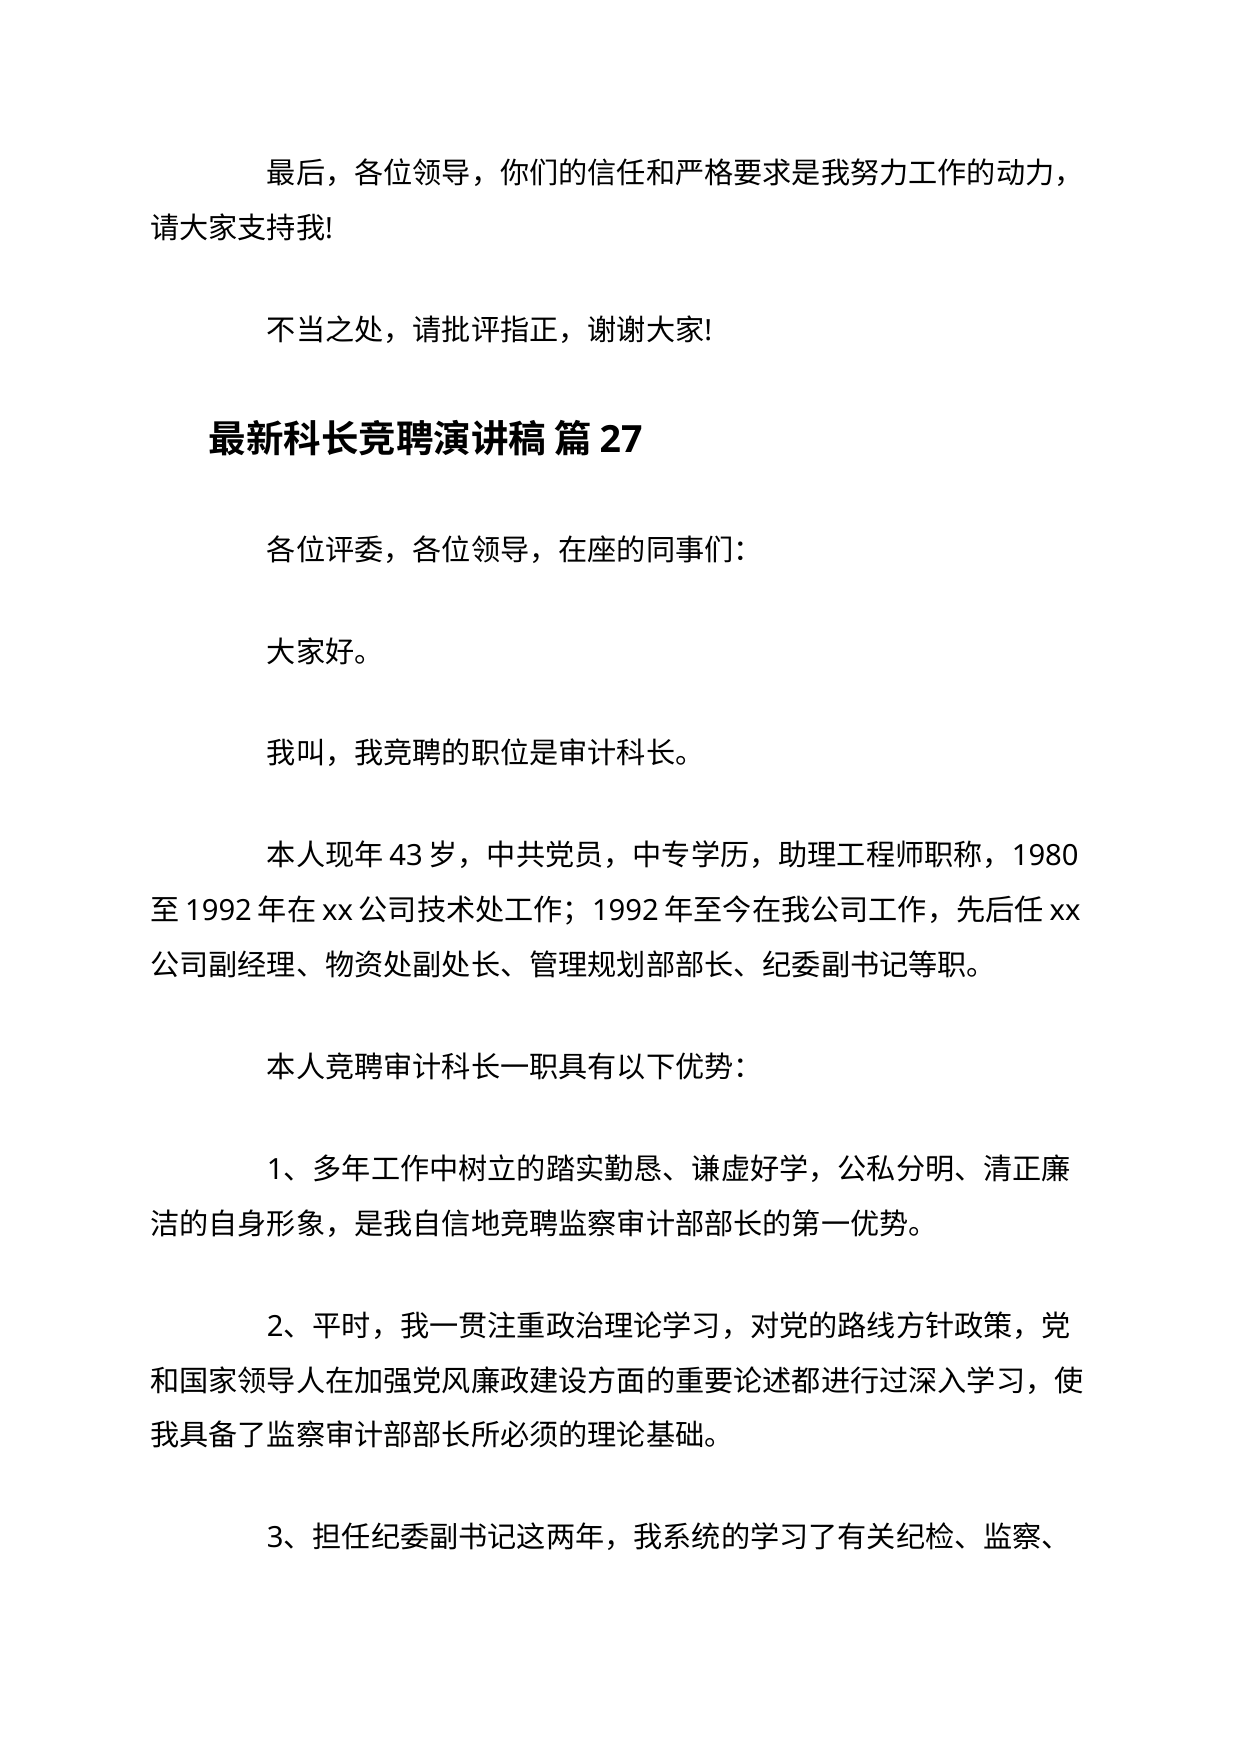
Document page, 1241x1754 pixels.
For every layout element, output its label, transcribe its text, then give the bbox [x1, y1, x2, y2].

text 大家好。 [150, 628, 1090, 671]
text 2、平时，我一贯注重政治理论学习，对党的路线方针政策，党和国家领导人在加强党风廉政建设方面的重要论述都进行过深入学习，使我具备了监察审计部部长所必须的理论基础。 [150, 1302, 1090, 1454]
text 我叫，我竞聘的职位是审计科长。 [150, 730, 1090, 772]
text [150, 1514, 1090, 1556]
text 本人现年43岁，中共党员，中专学历，助理工程师职称，1980至1992年在xx公司技术处工作；1992年至今在我公司工作，先后任xx公司副经理、物资处副处长、管理规划部部长、纪委副书记等职。 [150, 832, 1090, 984]
text 最后，各位领导，你们的信任和严格要求是我努力工作的动力，请大家支持我! [150, 150, 1090, 247]
text 各位评委，各位领导，在座的同事们： [150, 526, 1090, 569]
text 1、多年工作中树立的踏实勤恳、谦虚好学，公私分明、清正廉洁的自身形象，是我自信地竞聘监察审计部部长的第一优势。 [150, 1145, 1090, 1243]
text 不当之处，请批评指正，谢谢大家! [150, 307, 1090, 349]
text 最新科长竞聘演讲稿 篇27 [150, 409, 1090, 463]
text 本人竞聘审计科长一职具有以下优势： [150, 1043, 1090, 1086]
